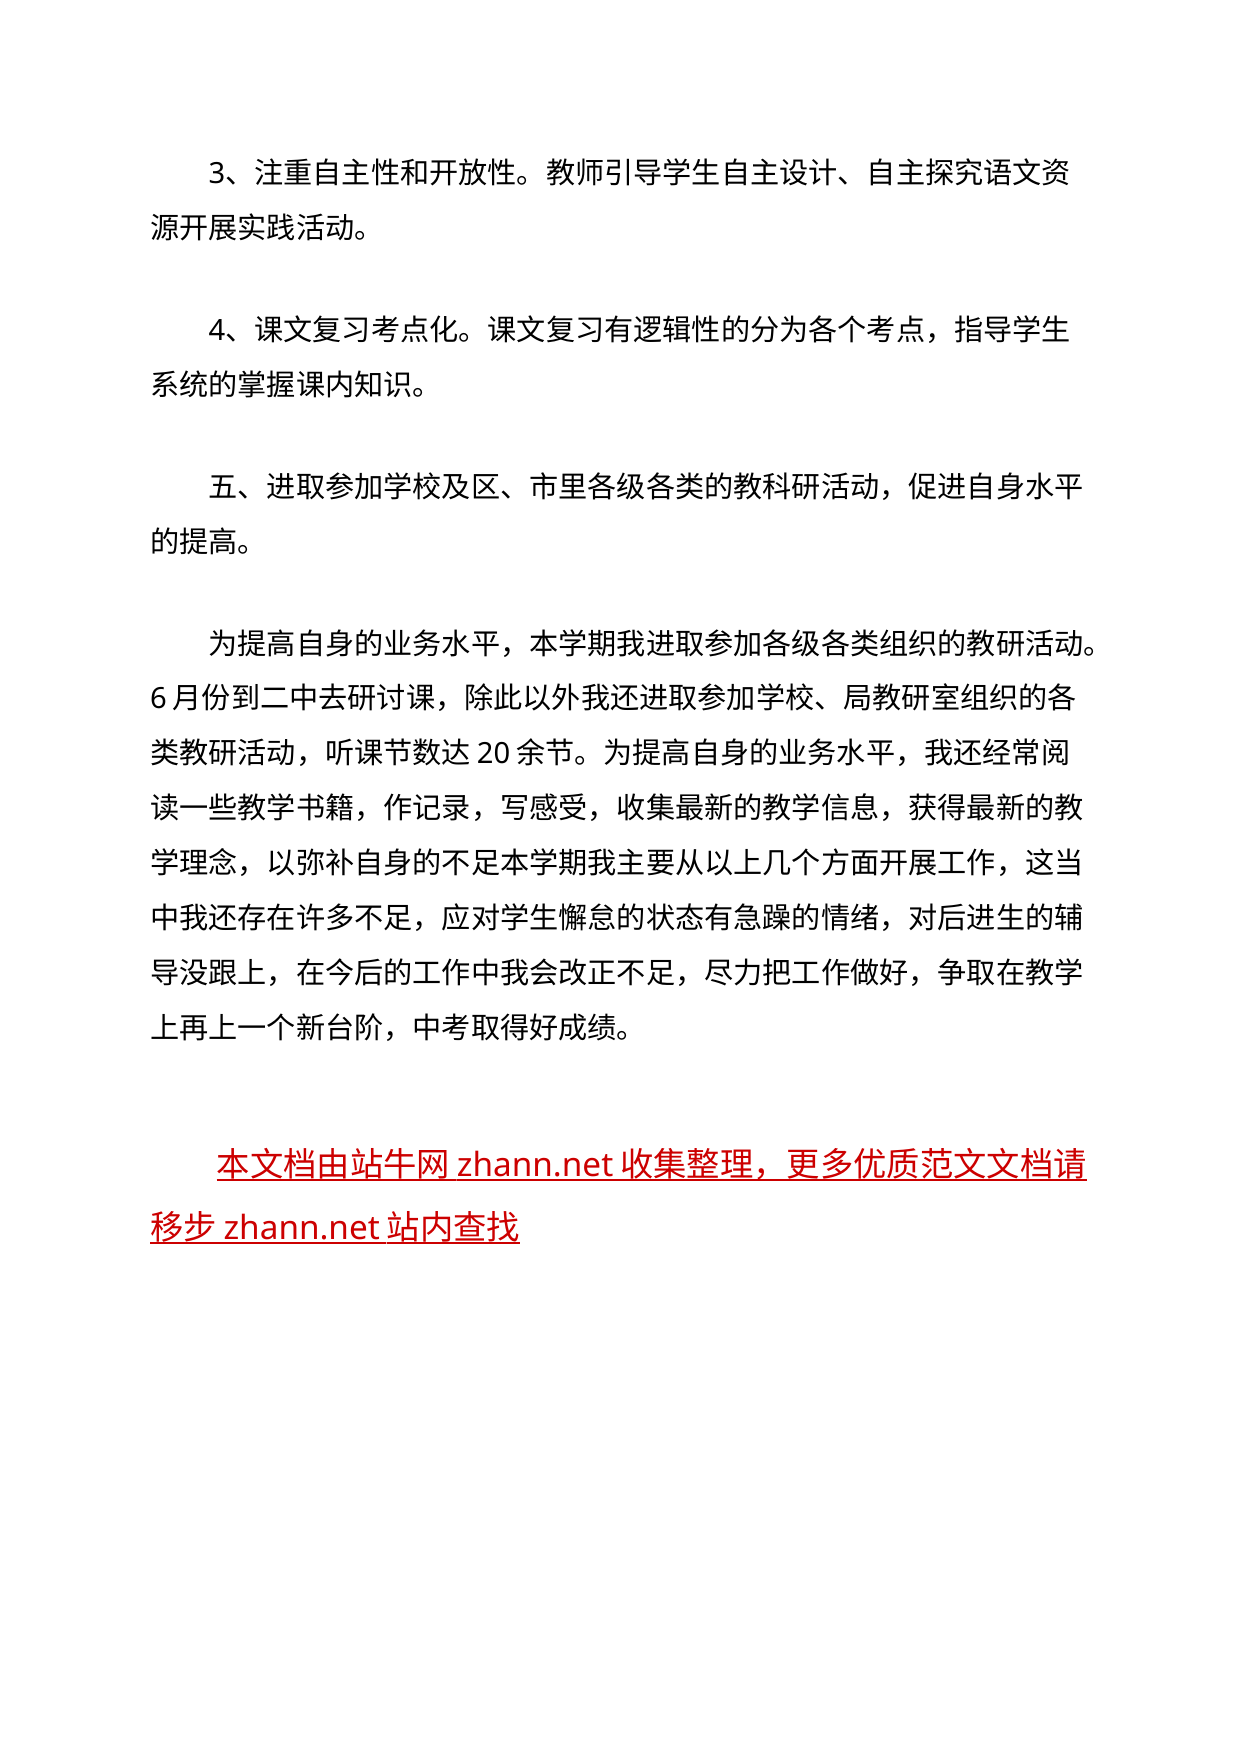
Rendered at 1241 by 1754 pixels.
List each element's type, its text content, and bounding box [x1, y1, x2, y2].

text 4、课文复习考点化。课文复习有逻辑性的分为各个考点，指导学生系统的掌握课内知识。 [150, 307, 1090, 404]
text 五、进取参加学校及区、市里各级各类的教科研活动，促进自身水平的提高。 [150, 463, 1090, 561]
text 3、注重自主性和开放性。教师引导学生自主设计、自主探究语文资源开展实践活动。 [150, 150, 1090, 247]
text 为提高自身的业务水平，本学期我进取参加各级各类组织的教研活动。6月份到二中去研讨课，除此以外我还进取参加学校、局教研室组织的各类教研活动，听课节数达20余节。为提高自身的业务水平，我还经常阅读一些教学书籍，作记录，写感受，收集最新的教学信息，获得最新的教学理念，以弥补自身的不足本学期我主要从以上几个方面开展工作，这当中我还存在许多不足，应对学生懈怠的状态有急躁的情绪，对后进生的辅导没跟上，在今后的工作中我会改正不足，尽力把工作做好，争取在教学上再上一个新台阶，中考取得好成绩。 [150, 620, 1090, 1047]
text 本文档由站牛网zhann.net收集整理，更多优质范文文档请移步zhann.net站内查找 [150, 1138, 1090, 1249]
